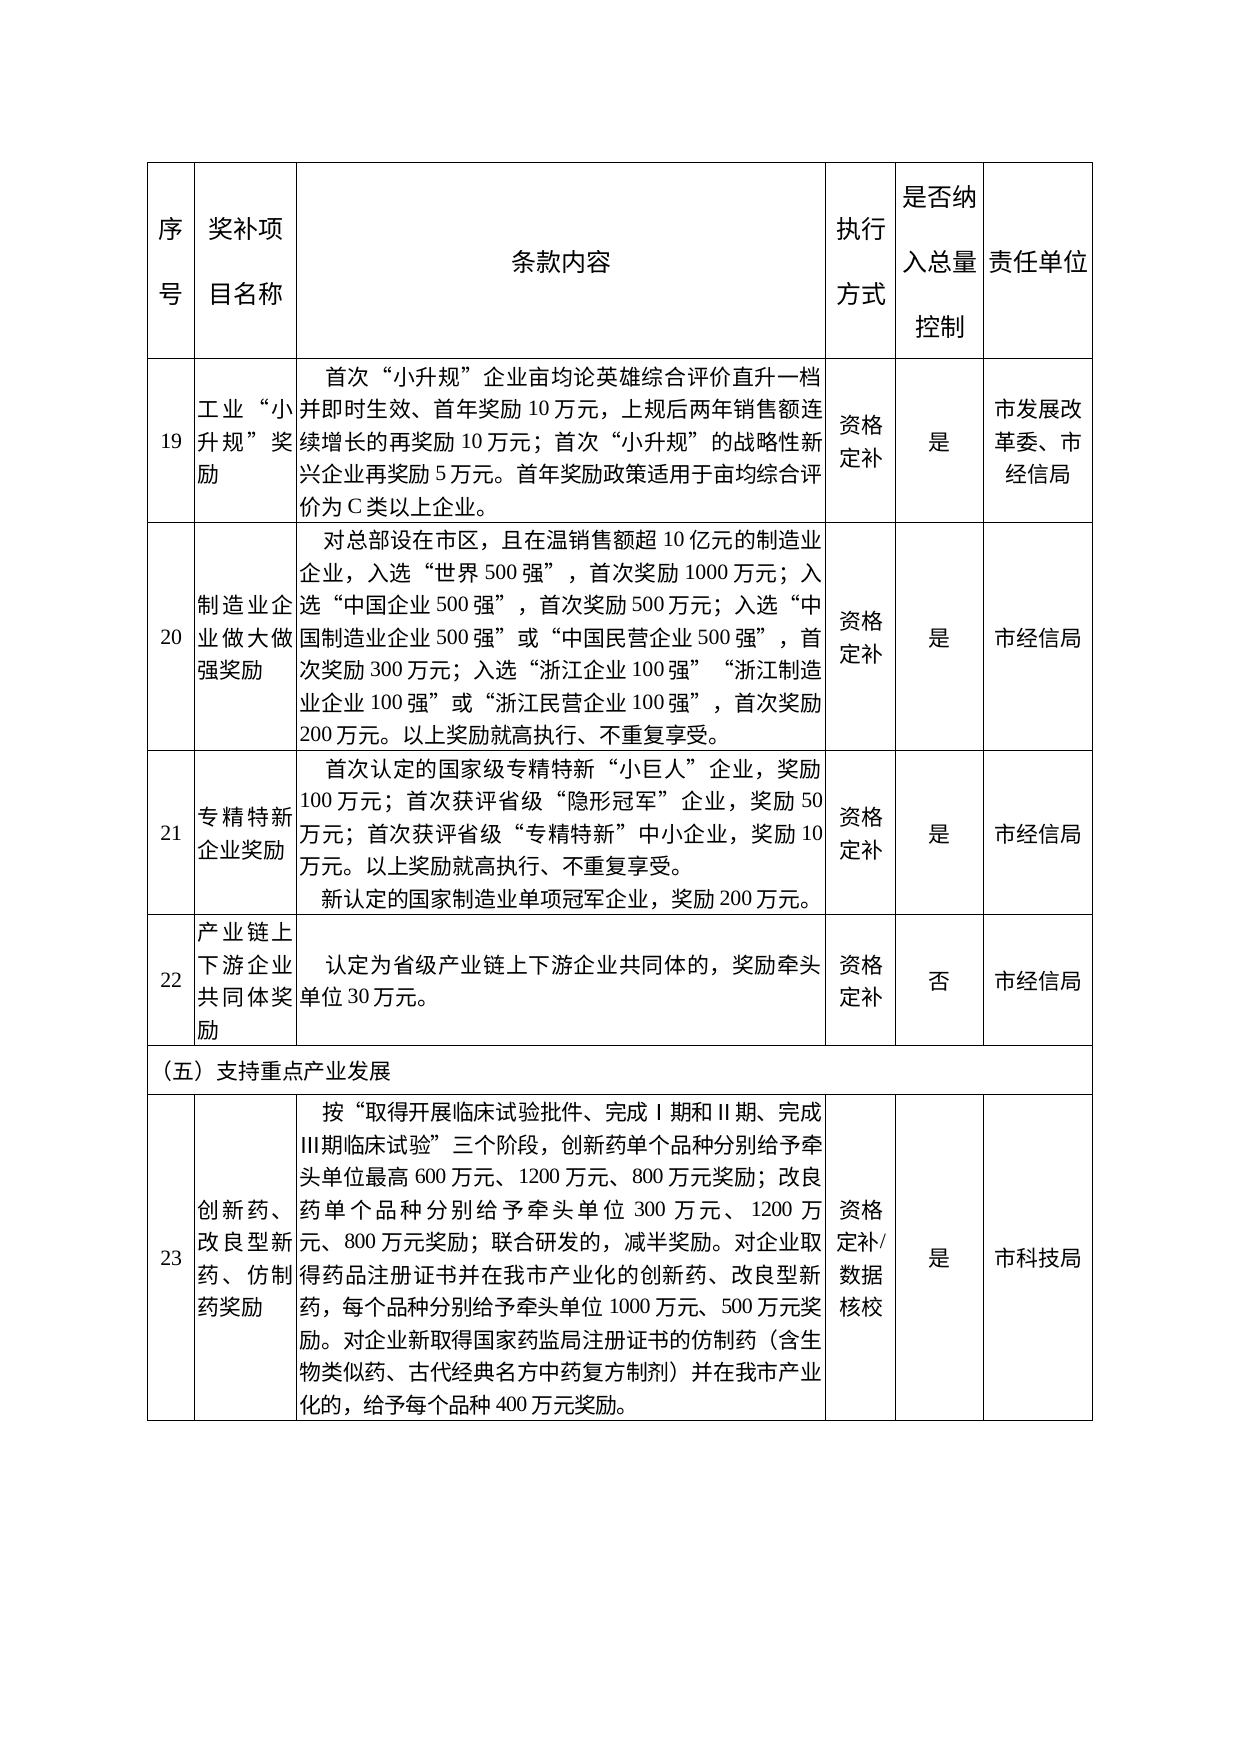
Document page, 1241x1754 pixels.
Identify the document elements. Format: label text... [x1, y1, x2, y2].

table_cell 资格定补 [826, 915, 895, 1045]
table_cell 创新药、改良型新药、仿制药奖励 [195, 1095, 296, 1420]
table_cell 对总部设在市区，且在温销售额超10亿元的制造业企业，入选“世界500强”，首次奖励1000万元；入选“中国企业500强”，首次奖励500万元；入选“中国制造业企业500强”或“中国民营企业500强”，首次奖励300万元；入选“浙江企业100强”“浙江制造业企业100强”或“浙江民营企业100强”，首次奖励200万元。以上奖励就高执行、不重复享受。 [297, 523, 825, 750]
table_cell 资格定补 [826, 751, 895, 914]
table_cell 专精特新企业奖励 [195, 751, 296, 914]
table_cell 资格定补/数据核校 [826, 1095, 895, 1420]
table_cell 市经信局 [984, 751, 1092, 914]
table_cell 22 [148, 915, 194, 1045]
table_header 条款内容 [297, 163, 825, 358]
table_header 是否纳入总量控制 [896, 163, 983, 358]
table_cell 是 [896, 523, 983, 750]
table_header 奖补项目名称 [195, 163, 296, 358]
table_header 序号 [148, 163, 194, 358]
table_cell 市经信局 [984, 523, 1092, 750]
table_cell 市发展改革委、市经信局 [984, 359, 1092, 522]
table_cell 工业“小升规”奖励 [195, 359, 296, 522]
table_header 责任单位 [984, 163, 1092, 358]
table_cell 市科技局 [984, 1095, 1092, 1420]
table_cell 资格定补 [826, 359, 895, 522]
table_cell 首次认定的国家级专精特新“小巨人”企业，奖励100万元；首次获评省级“隐形冠军”企业，奖励50万元；首次获评省级“专精特新”中小企业，奖励10万元。以上奖励就高执行、不重复享受。 新认定的国家制造业单项冠军企业，奖励200万元。 [297, 751, 825, 914]
table_cell 市经信局 [984, 915, 1092, 1045]
table_cell 首次“小升规”企业亩均论英雄综合评价直升一档并即时生效、首年奖励10万元，上规后两年销售额连续增长的再奖励10万元；首次“小升规”的战略性新兴企业再奖励5万元。首年奖励政策适用于亩均综合评价为C类以上企业。 [297, 359, 825, 522]
table_cell 产业链上下游企业共同体奖励 [195, 915, 296, 1045]
table_cell 资格定补 [826, 523, 895, 750]
table_cell 是 [896, 359, 983, 522]
table_header 执行方式 [826, 163, 895, 358]
table_cell 认定为省级产业链上下游企业共同体的，奖励牵头单位30万元。 [297, 915, 825, 1045]
table_cell 制造业企业做大做强奖励 [195, 523, 296, 750]
table_cell 20 [148, 523, 194, 750]
table_cell 否 [896, 915, 983, 1045]
table_cell （五）支持重点产业发展 [148, 1046, 1092, 1094]
table_cell 23 [148, 1095, 194, 1420]
table_cell 按“取得开展临床试验批件、完成Ⅰ期和Ⅱ期、完成Ⅲ期临床试验”三个阶段，创新药单个品种分别给予牵头单位最高600万元、1200万元、800万元奖励；改良药单个品种分别给予牵头单位300万元、1200万元、800万元奖励；联合研发的，减半奖励。对企业取得药品注册证书并在我市产业化的创新药、改良型新药，每个品种分别给予牵头单位1000万元、500万元奖励。对企业新取得国家药监局注册证书的仿制药（含生物类似药、古代经典名方中药复方制剂）并在我市产业化的，给予每个品种400万元奖励。 [297, 1095, 825, 1420]
table_cell 19 [148, 359, 194, 522]
table_cell 是 [896, 1095, 983, 1420]
table_cell 21 [148, 751, 194, 914]
table_cell 是 [896, 751, 983, 914]
